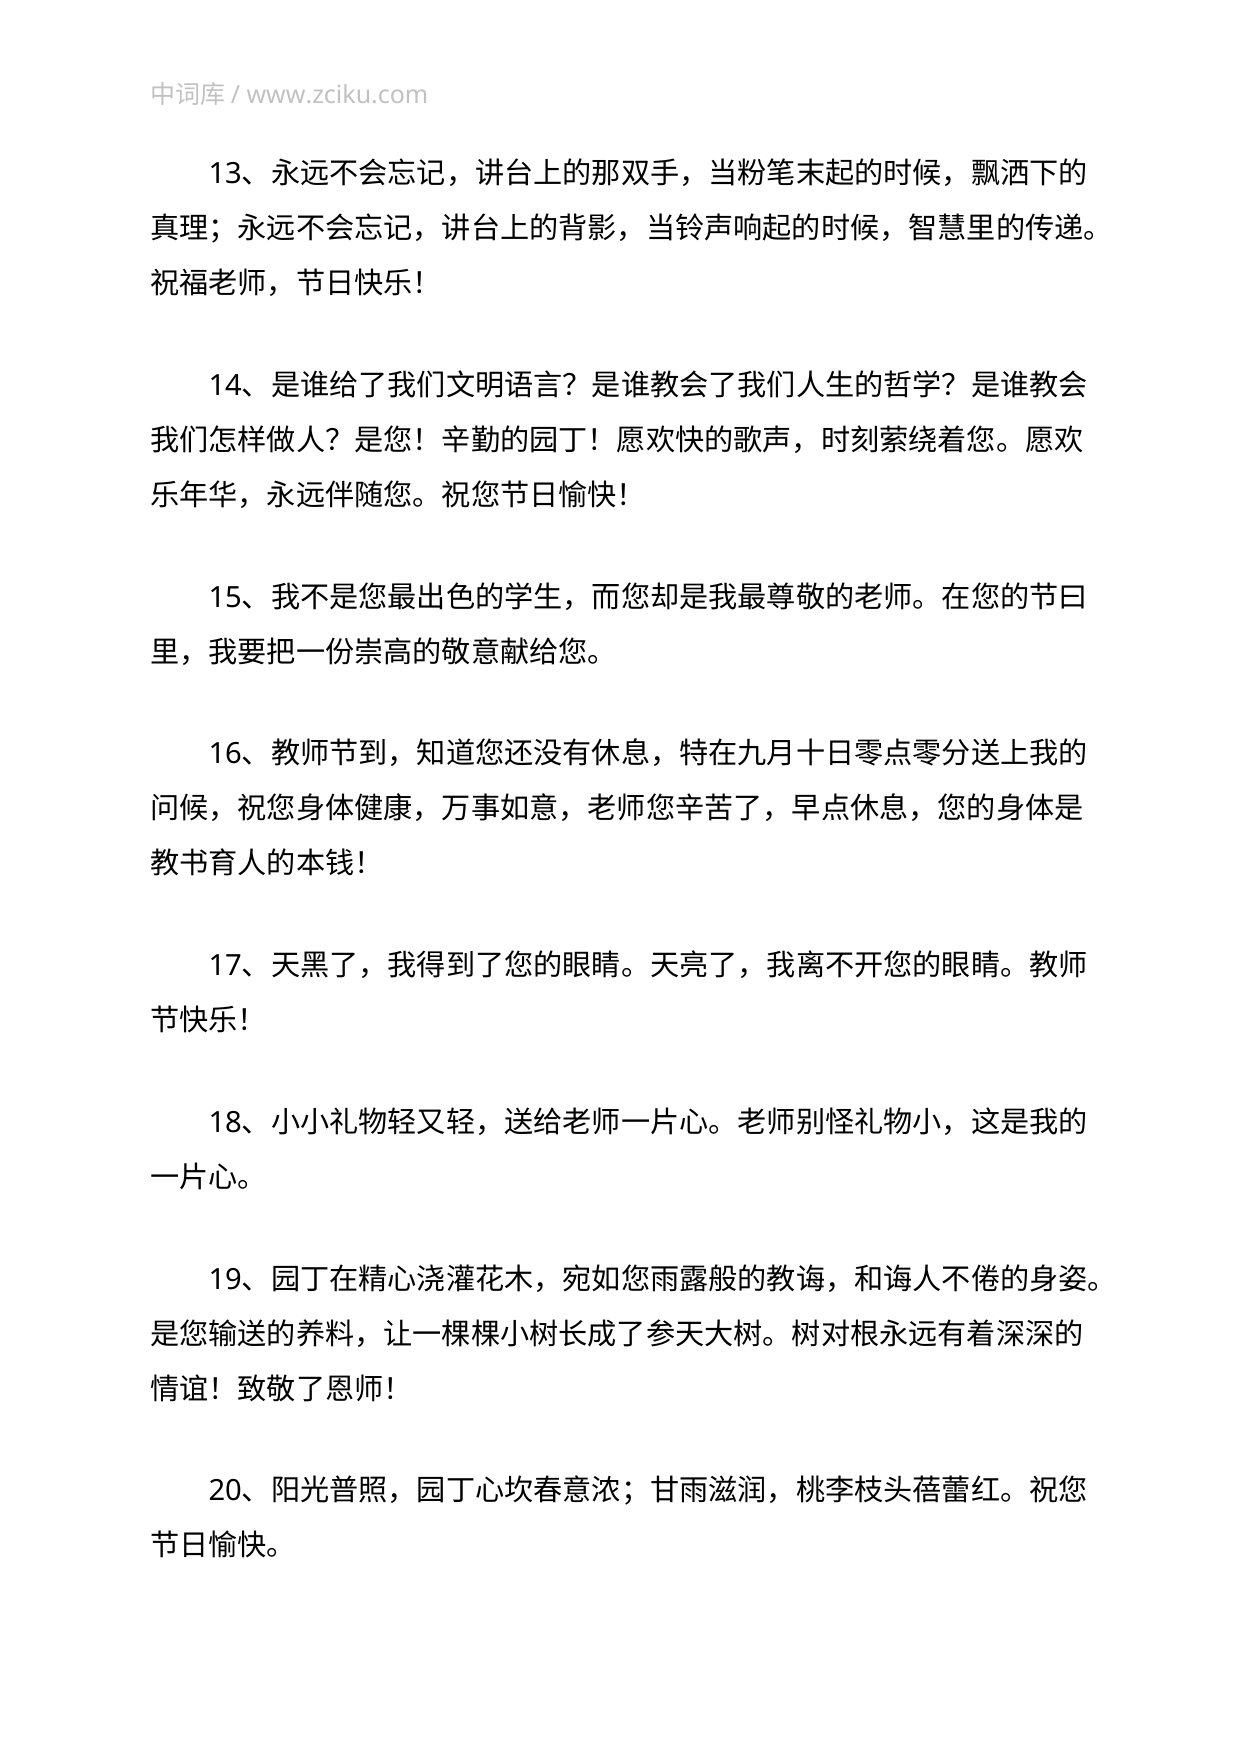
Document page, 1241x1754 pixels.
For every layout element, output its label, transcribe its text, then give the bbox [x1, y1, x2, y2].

text 20、阳光普照，园丁心坎春意浓；甘雨滋润，桃李枝头蓓蕾红。祝您节日愉快。 [150, 1467, 1090, 1564]
text 16、教师节到，知道您还没有休息，特在九月十日零点零分送上我的问候，祝您身体健康，万事如意，老师您辛苦了，早点休息，您的身体是教书育人的本钱！ [150, 730, 1090, 882]
text 14、是谁给了我们文明语言？是谁教会了我们人生的哲学？是谁教会我们怎样做人？是您！辛勤的园丁！愿欢快的歌声，时刻萦绕着您。愿欢乐年华，永远伴随您。祝您节日愉快！ [150, 362, 1090, 514]
text 13、永远不会忘记，讲台上的那双手，当粉笔末起的时候，飘洒下的真理；永远不会忘记，讲台上的背影，当铃声响起的时候，智慧里的传递。祝福老师，节日快乐！ [150, 150, 1090, 302]
text 17、天黑了，我得到了您的眼睛。天亮了，我离不开您的眼睛。教师节快乐！ [150, 942, 1090, 1039]
text 15、我不是您最出色的学生，而您却是我最尊敬的老师。在您的节曰里，我要把一份崇高的敬意献给您。 [150, 573, 1090, 671]
text 18、小小礼物轻又轻，送给老师一片心。老师别怪礼物小，这是我的一片心。 [150, 1098, 1090, 1196]
text 19、园丁在精心浇灌花木，宛如您雨露般的教诲，和诲人不倦的身姿。是您输送的养料，让一棵棵小树长成了参天大树。树对根永远有着深深的情谊！致敬了恩师！ [150, 1255, 1090, 1407]
